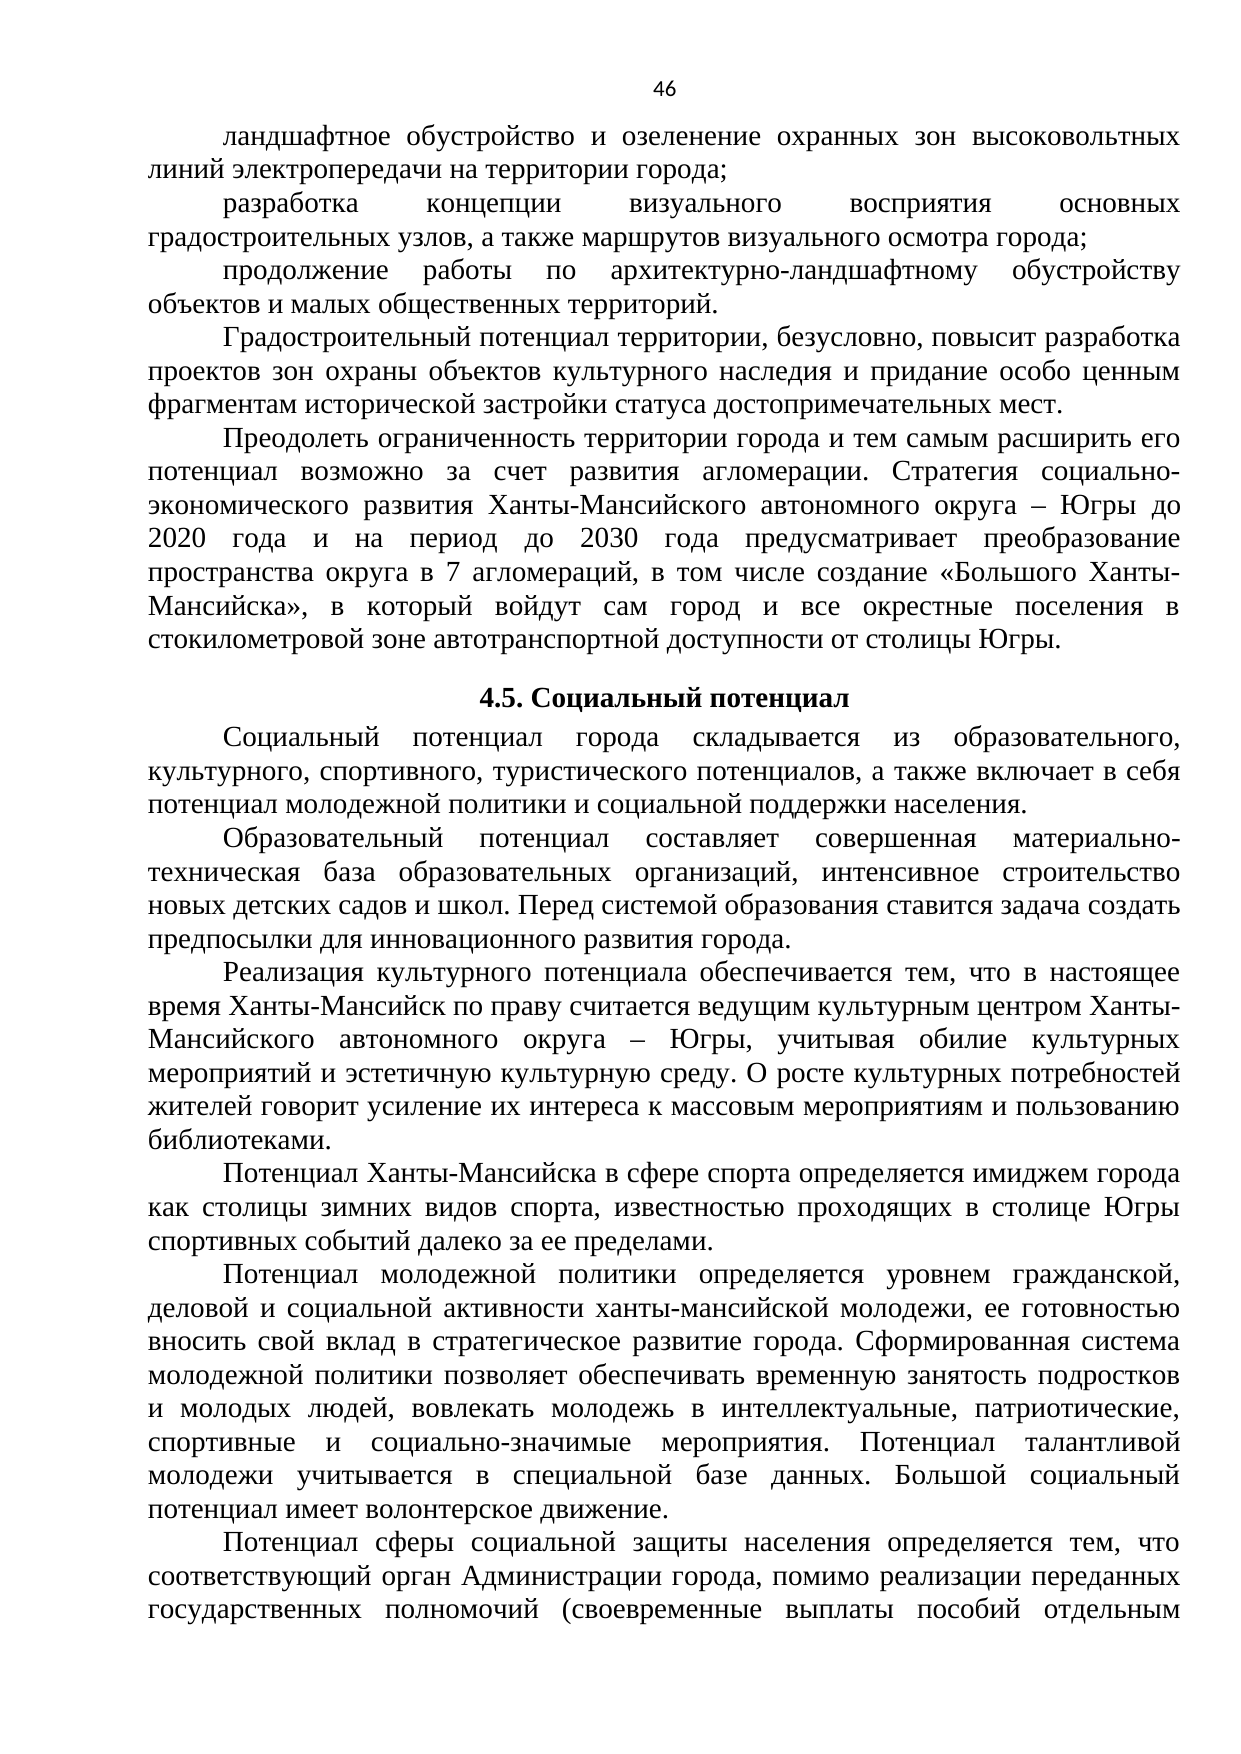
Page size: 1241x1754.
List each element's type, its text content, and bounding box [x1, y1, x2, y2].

text Градостроительный потенциал территории, безусловно, повысит разработка проектов зон охраны объектов культурного наследия и придание особо ценным фрагментам исторической застройки статуса достопримечательных мест. [148, 319, 1181, 420]
text Преодолеть ограниченность территории города и тем самым расширить его потенциал возможно за счет развития агломерации. Стратегия социально-экономического развития Ханты-Мансийского автономного округа – Югры до 2020 года и на период до 2030 года предусматривает преобразование пространства округа в 7 агломераций, в том числе создание «Большого Ханты-Мансийска», в который войдут сам город и все окрестные поселения в стокилометровой зоне автотранспортной доступности от столицы Югры. [148, 420, 1181, 655]
text разработка концепции визуального восприятия основных градостроительных узлов, а также маршрутов визуального осмотра города; [148, 185, 1181, 252]
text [148, 1524, 1181, 1625]
text ландшафтное обустройство и озеленение охранных зон высоковольтных линий электропередачи на территории города; [148, 118, 1181, 185]
text Реализация культурного потенциала обеспечивается тем, что в настоящее время Ханты-Мансийск по праву считается ведущим культурным центром Ханты-Мансийского автономного округа – Югры, учитывая обилие культурных мероприятий и эстетичную культурную среду. О росте культурных потребностей жителей говорит усиление их интереса к массовым мероприятиям и пользованию библиотеками. [148, 954, 1181, 1156]
text продолжение работы по архитектурно-ландшафтному обустройству объектов и малых общественных территорий. [148, 252, 1181, 319]
text Социальный потенциал города складывается из образовательного, культурного, спортивного, туристического потенциалов, а также включает в себя потенциал молодежной политики и социальной поддержки населения. [148, 719, 1181, 820]
text Потенциал Ханты-Мансийска в сфере спорта определяется имиджем города как столицы зимних видов спорта, известностью проходящих в столице Югры спортивных событий далеко за ее пределами. [148, 1156, 1181, 1256]
text Образовательный потенциал составляет совершенная материально-техническая база образовательных организаций, интенсивное строительство новых детских садов и школ. Перед системой образования ставится задача создать предпосылки для инновационного развития города. [148, 820, 1181, 954]
text Потенциал молодежной политики определяется уровнем гражданской, деловой и социальной активности ханты-мансийской молодежи, ее готовностью вносить свой вклад в стратегическое развитие города. Сформированная система молодежной политики позволяет обеспечивать временную занятость подростков и молодых людей, вовлекать молодежь в интеллектуальные, патриотические, спортивные и социально-значимые мероприятия. Потенциал талантливой молодежи учитывается в специальной базе данных. Большой социальный потенциал имеет волонтерское движение. [148, 1256, 1181, 1524]
text 4.5. Социальный потенциал [148, 680, 1181, 713]
